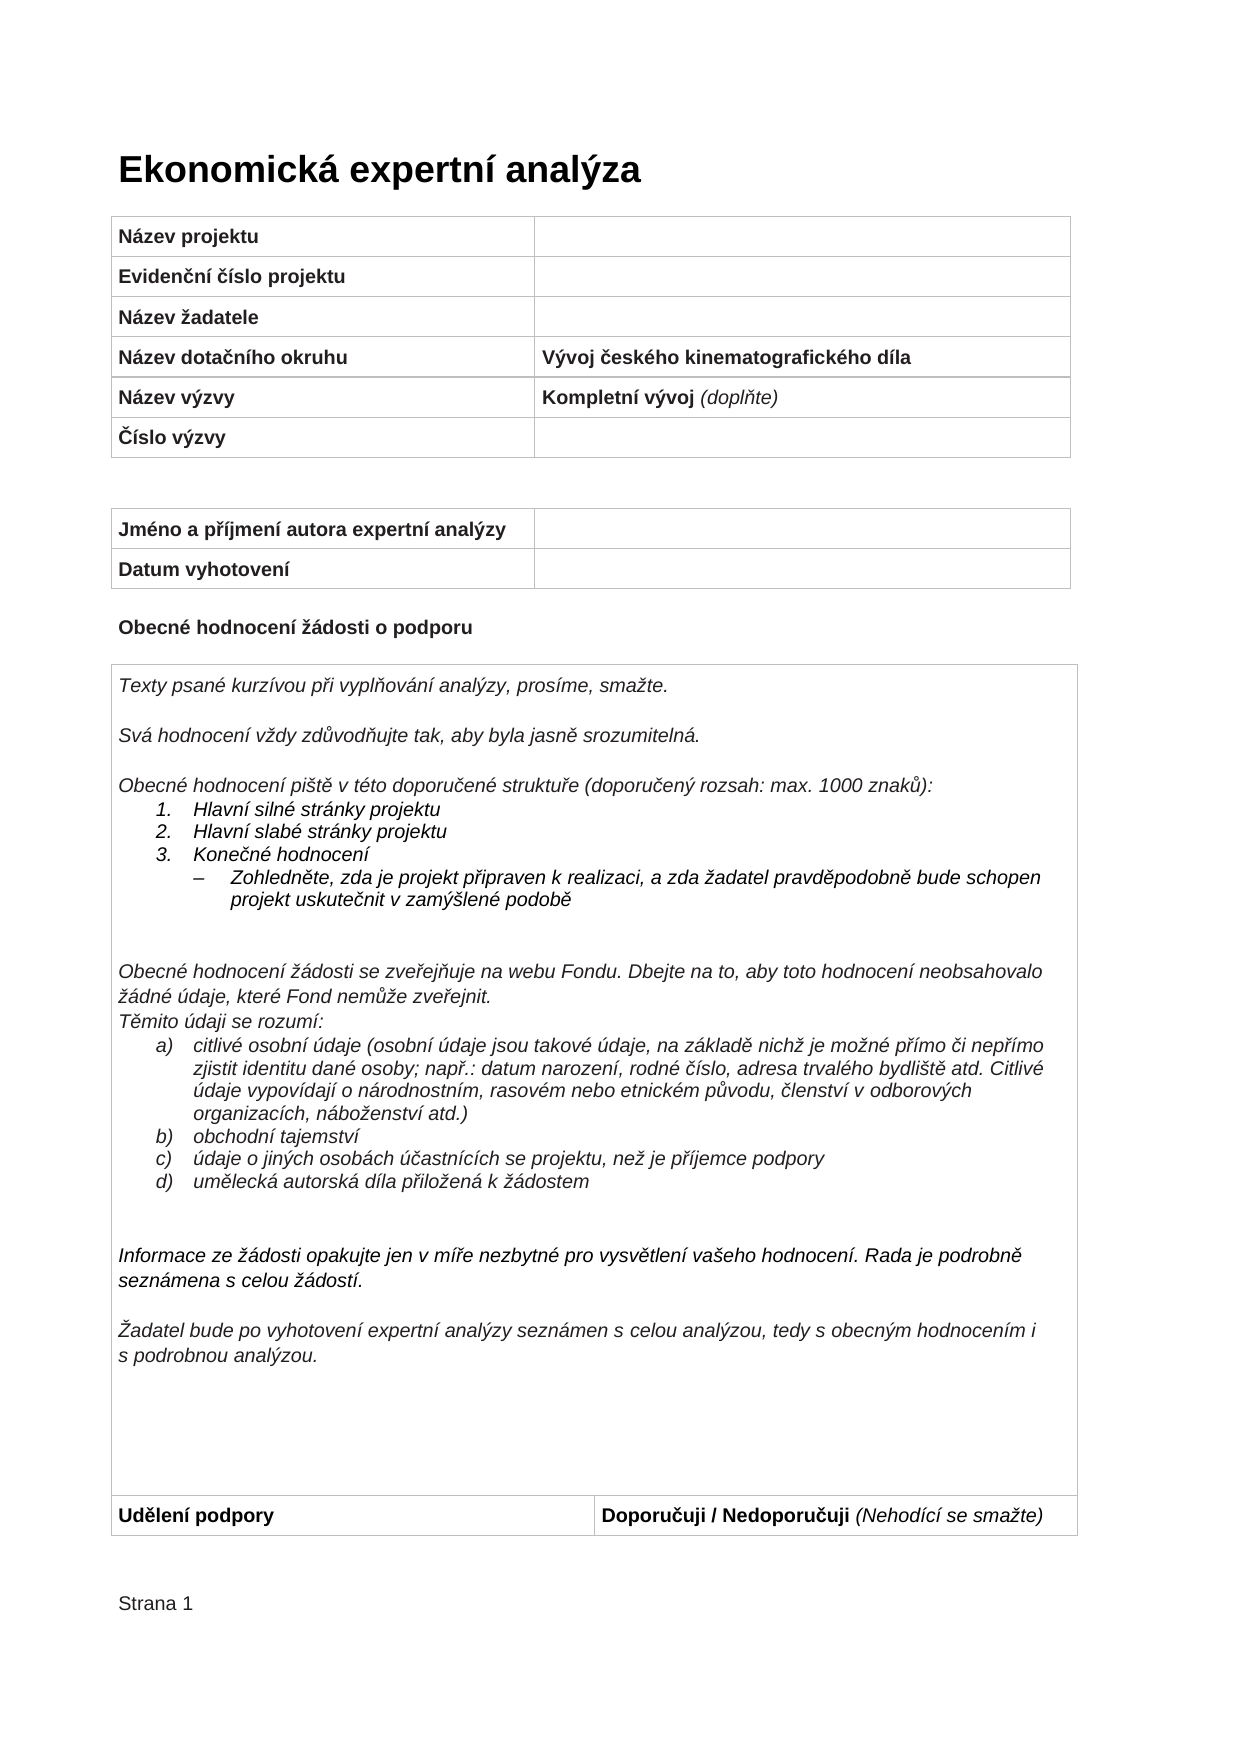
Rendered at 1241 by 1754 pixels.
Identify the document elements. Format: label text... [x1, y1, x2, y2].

table_cell [535, 257, 1070, 296]
table_cell Název žadatele [112, 297, 534, 336]
table_cell Číslo výzvy [112, 418, 534, 457]
table_cell [535, 549, 1070, 588]
table_header Texty psané kurzívou při vyplňování analýzy, prosíme, smažte. Svá hodnocení vždy zdůvodňujte tak, aby byla jasně srozumitelná. Obecné hodnocení piště v této doporučené struktuře (doporučený rozsah: max. 1000 znaků): Hlavní silné stránky projektu Hlavní slabé stránky projektu Konečné hodnocení Zohledněte, zda je projekt připraven k realizaci, a zda žadatel pravděpodobně bude schopen projekt uskutečnit v zamýšlené podobě Obecné hodnocení žádosti se zveřejňuje na webu Fondu. Dbejte na to, aby toto hodnocení neobsahovalo žádné údaje, které Fond nemůže zveřejnit. Těmito údaji se rozumí: citlivé osobní údaje (osobní údaje jsou takové údaje, na základě nichž je možné přímo či nepřímo zjistit identitu dané osoby; např.: datum narození, rodné číslo, adresa trvalého bydliště atd. Citlivé údaje vypovídají o národnostním, rasovém nebo etnickém původu, členství v odborových organizacích, náboženství atd.) obchodní tajemství údaje o jiných osobách účastnících se projektu, než je příjemce podpory umělecká autorská díla přiložená k žádostem Informace ze žádosti opakujte jen v míře nezbytné pro vysvětlení vašeho hodnocení. Rada je podrobně seznámena s celou žádostí. Žadatel bude po vyhotovení expertní analýzy seznámen s celou analýzou, tedy s obecným hodnocením i s podrobnou analýzou. [112, 665, 1077, 1494]
table_cell Název dotačního okruhu [112, 337, 534, 376]
table_cell Udělení podpory [112, 1496, 594, 1535]
table_cell Název výzvy [112, 378, 534, 417]
table_header Název projektu [112, 217, 534, 256]
table_cell [535, 297, 1070, 336]
text Obecné hodnocení žádosti o podporu [118, 614, 1122, 639]
table_header Jméno a příjmení autora expertní analýzy [112, 509, 534, 548]
table_cell [535, 418, 1070, 457]
table_cell Datum vyhotovení [112, 549, 534, 588]
table_header [535, 217, 1070, 256]
table_header [535, 509, 1070, 548]
table_cell Kompletní vývoj (doplňte) [535, 378, 1070, 417]
subtitle Ekonomická expertní analýza [118, 149, 1122, 191]
table_cell Vývoj českého kinematografického díla [535, 337, 1070, 376]
table_cell Evidenční číslo projektu [112, 257, 534, 296]
table_cell Doporučuji / Nedoporučuji (Nehodící se smažte) [595, 1496, 1077, 1535]
